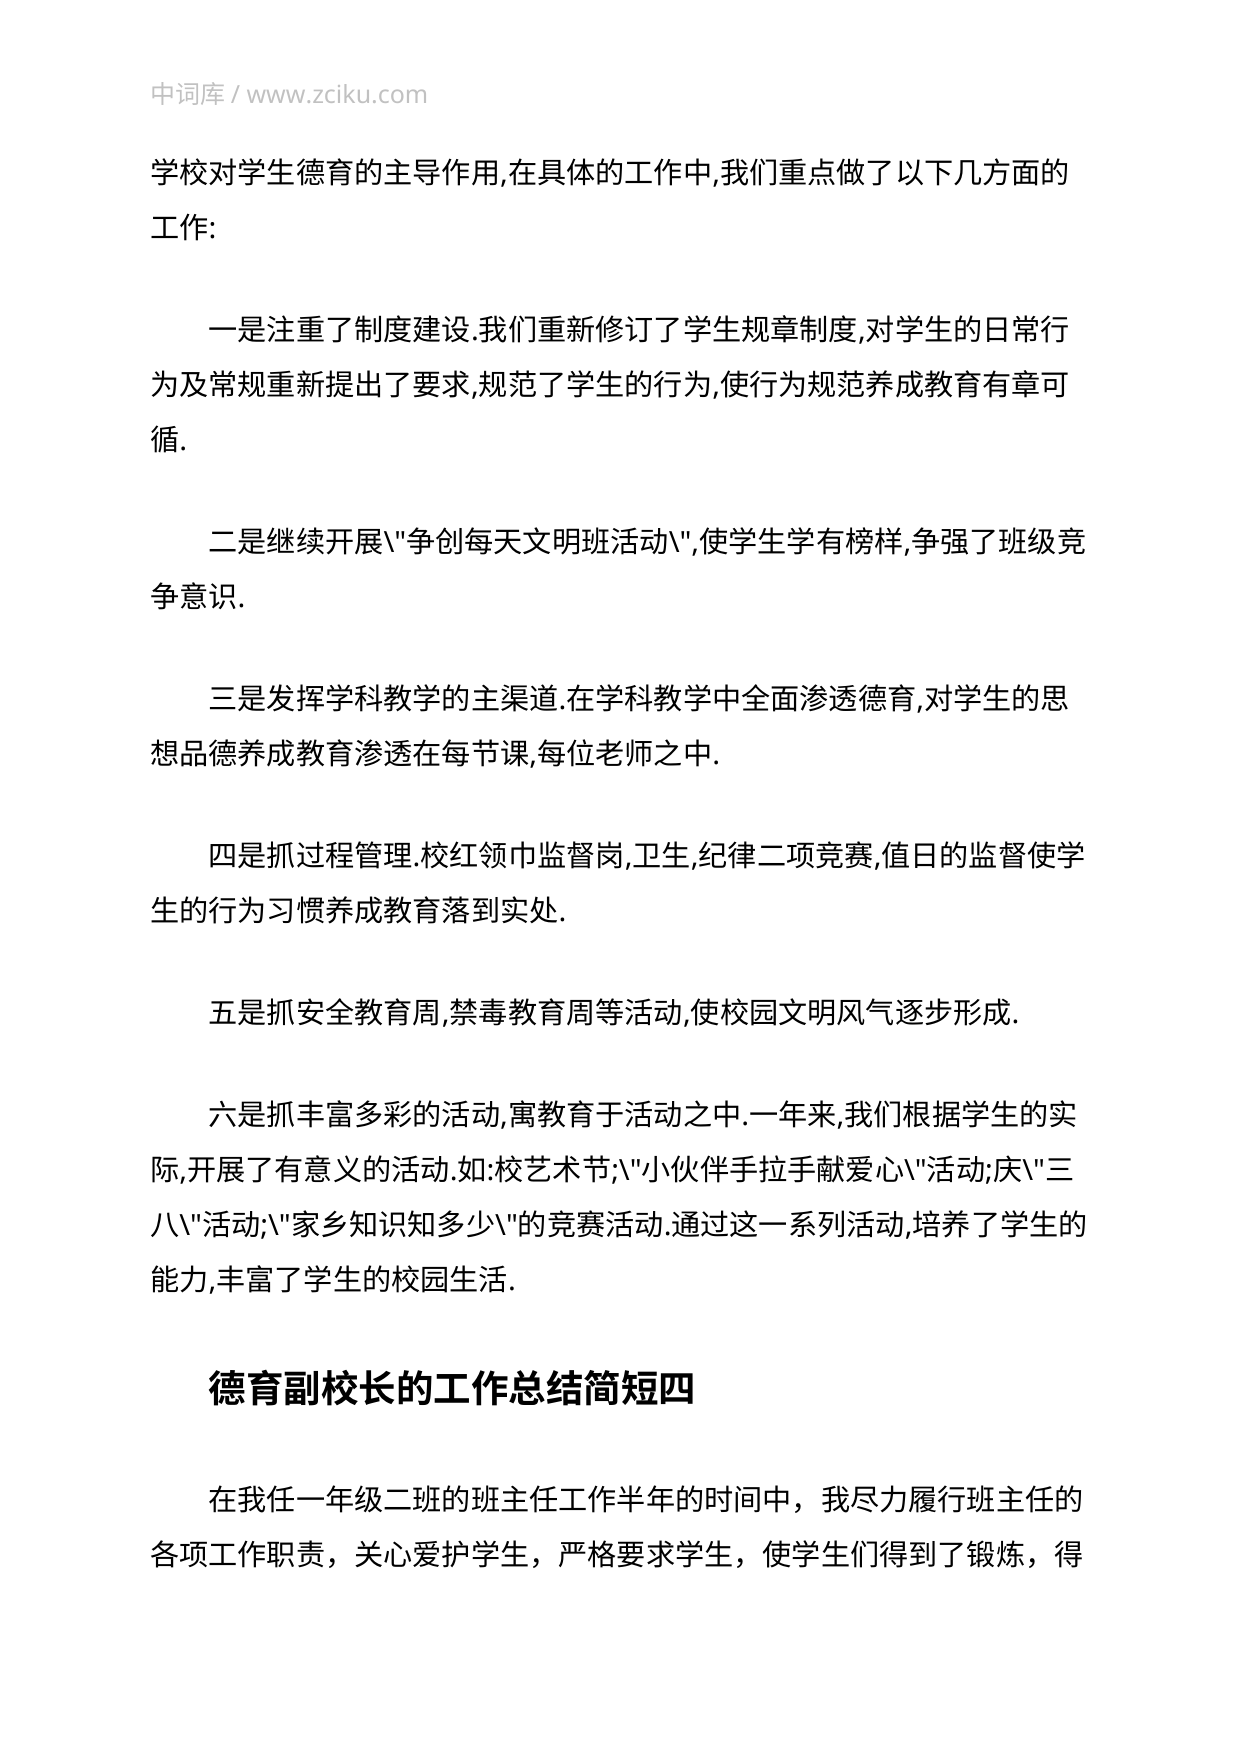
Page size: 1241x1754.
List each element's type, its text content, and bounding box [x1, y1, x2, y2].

text 六是抓丰富多彩的活动,寓教育于活动之中.一年来,我们根据学生的实际,开展了有意义的活动.如:校艺术节;\"小伙伴手拉手献爱心\"活动;庆\"三八\"活动;\"家乡知识知多少\"的竞赛活动.通过这一系列活动,培养了学生的能力,丰富了学生的校园生活. [150, 1092, 1090, 1299]
text 三是发挥学科教学的主渠道.在学科教学中全面渗透德育,对学生的思想品德养成教育渗透在每节课,每位老师之中. [150, 676, 1090, 773]
text 一是注重了制度建设.我们重新修订了学生规章制度,对学生的日常行为及常规重新提出了要求,规范了学生的行为,使行为规范养成教育有章可循. [150, 307, 1090, 459]
text 德育副校长的工作总结简短四 [150, 1359, 1090, 1413]
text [150, 150, 1090, 247]
text 二是继续开展\"争创每天文明班活动\",使学生学有榜样,争强了班级竞争意识. [150, 519, 1090, 616]
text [150, 1476, 1090, 1573]
text 四是抓过程管理.校红领巾监督岗,卫生,纪律二项竞赛,值日的监督使学生的行为习惯养成教育落到实处. [150, 833, 1090, 930]
text 五是抓安全教育周,禁毒教育周等活动,使校园文明风气逐步形成. [150, 990, 1090, 1032]
